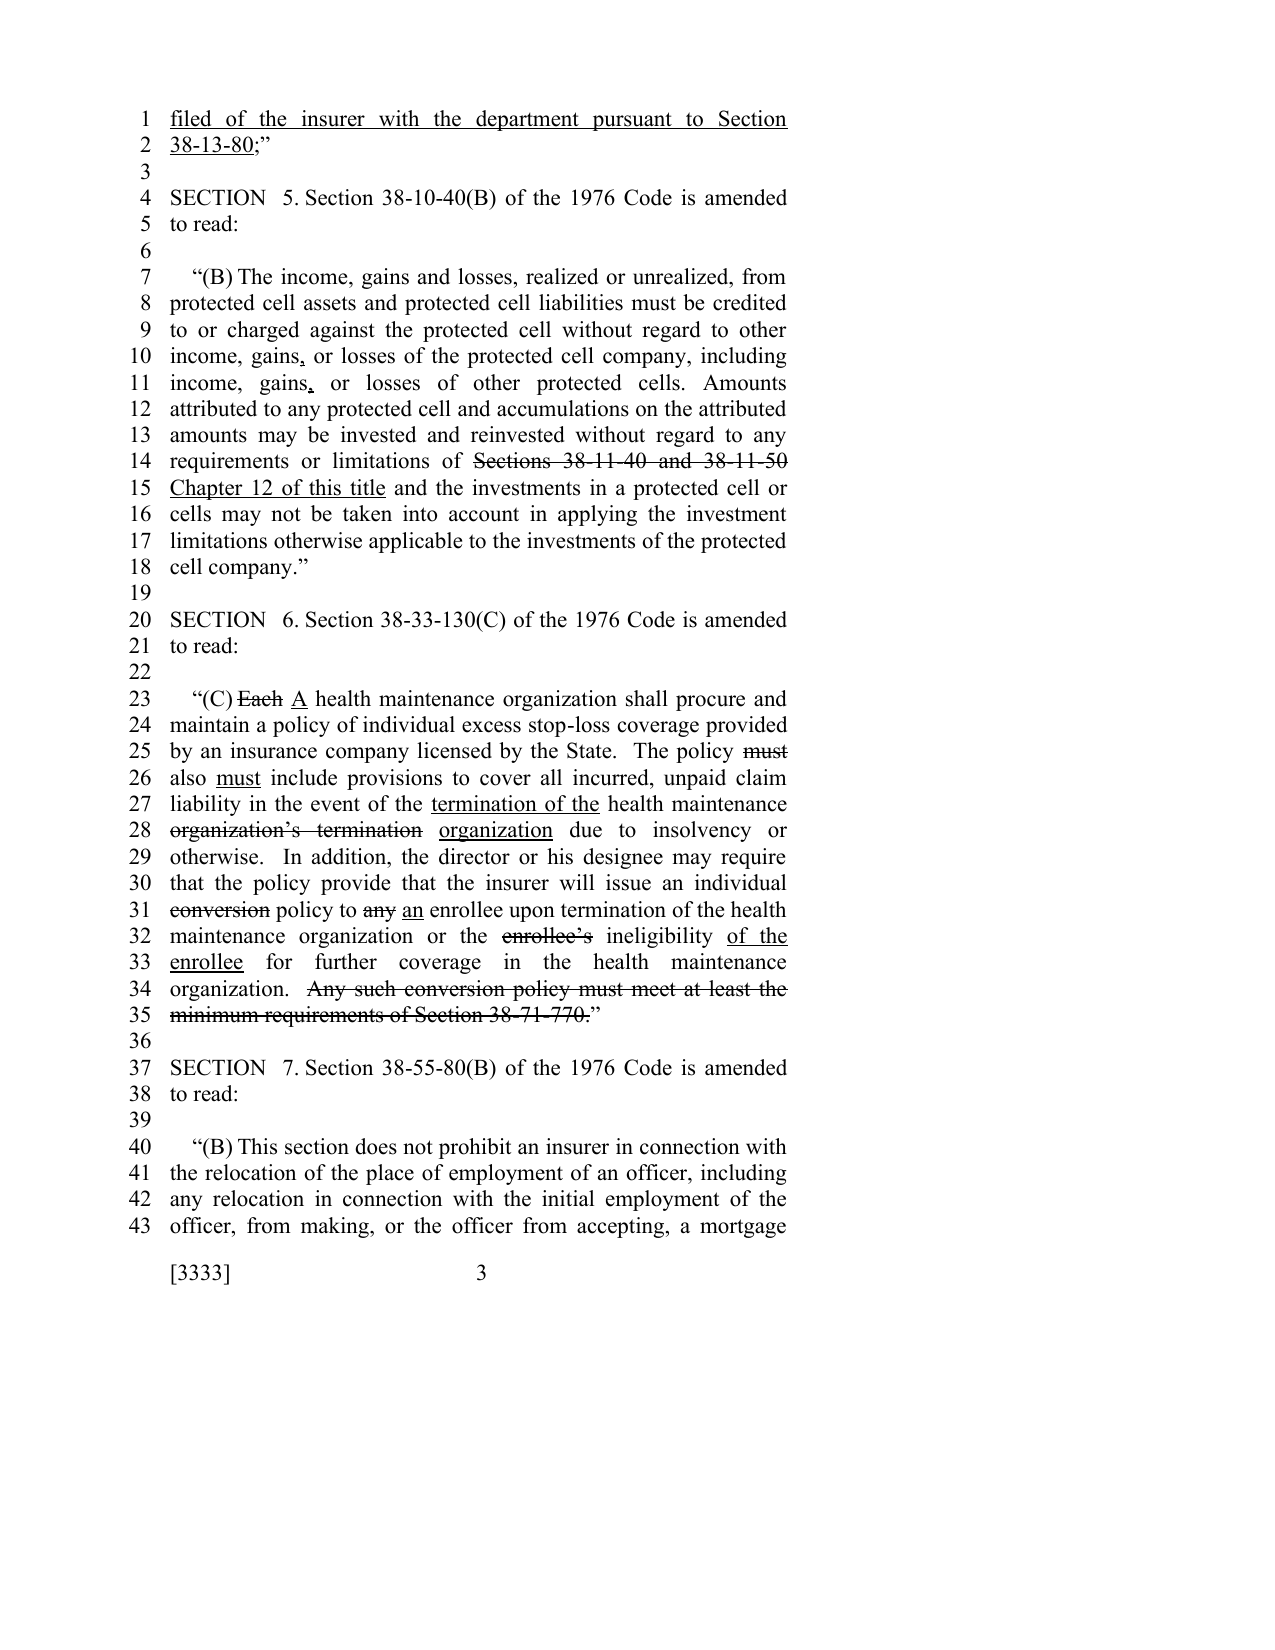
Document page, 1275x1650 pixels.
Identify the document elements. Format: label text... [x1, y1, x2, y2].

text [169, 105, 787, 128]
text SECTION 5. Section 38-10-40(B) of the 1976 Code is amended to read: [169, 184, 787, 237]
text “(C) Each A health maintenance organization shall procure and maintain a policy of individual excess stop-loss coverage provided by an insurance company licensed by the State. The policy must also must include provisions to cover all incurred, unpaid claim liability in the event of the termination of the health maintenance organization’s termination organization due to insolvency or otherwise. In addition, the director or his designee may require that the policy provide that the insurer will issue an individual conversion policy to any an enrollee upon termination of the health maintenance organization or the enrollee’s ineligibility of the enrollee for further coverage in the health maintenance organization. Any such conversion policy must meet at least the minimum requirements of Section 38-71-770.” [169, 685, 787, 1027]
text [169, 1133, 787, 1238]
text “(B) The income, gains and losses, realized or unrealized, from protected cell assets and protected cell liabilities must be credited to or charged against the protected cell without regard to other income, gains, or losses of the protected cell company, including income, gains, or losses of other protected cells. Amounts attributed to any protected cell and accumulations on the attributed amounts may be invested and reinvested without regard to any requirements or limitations of Sections 38-11-40 and 38-11-50 Chapter 12 of this title and the investments in a protected cell or cells may not be taken into account in applying the investment limitations otherwise applicable to the investments of the protected cell company.” [169, 263, 787, 579]
text SECTION 7. Section 38-55-80(B) of the 1976 Code is amended to read: [169, 1054, 787, 1106]
text SECTION 6. Section 38-33-130(C) of the 1976 Code is amended to read: [169, 606, 787, 658]
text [169, 129, 787, 158]
